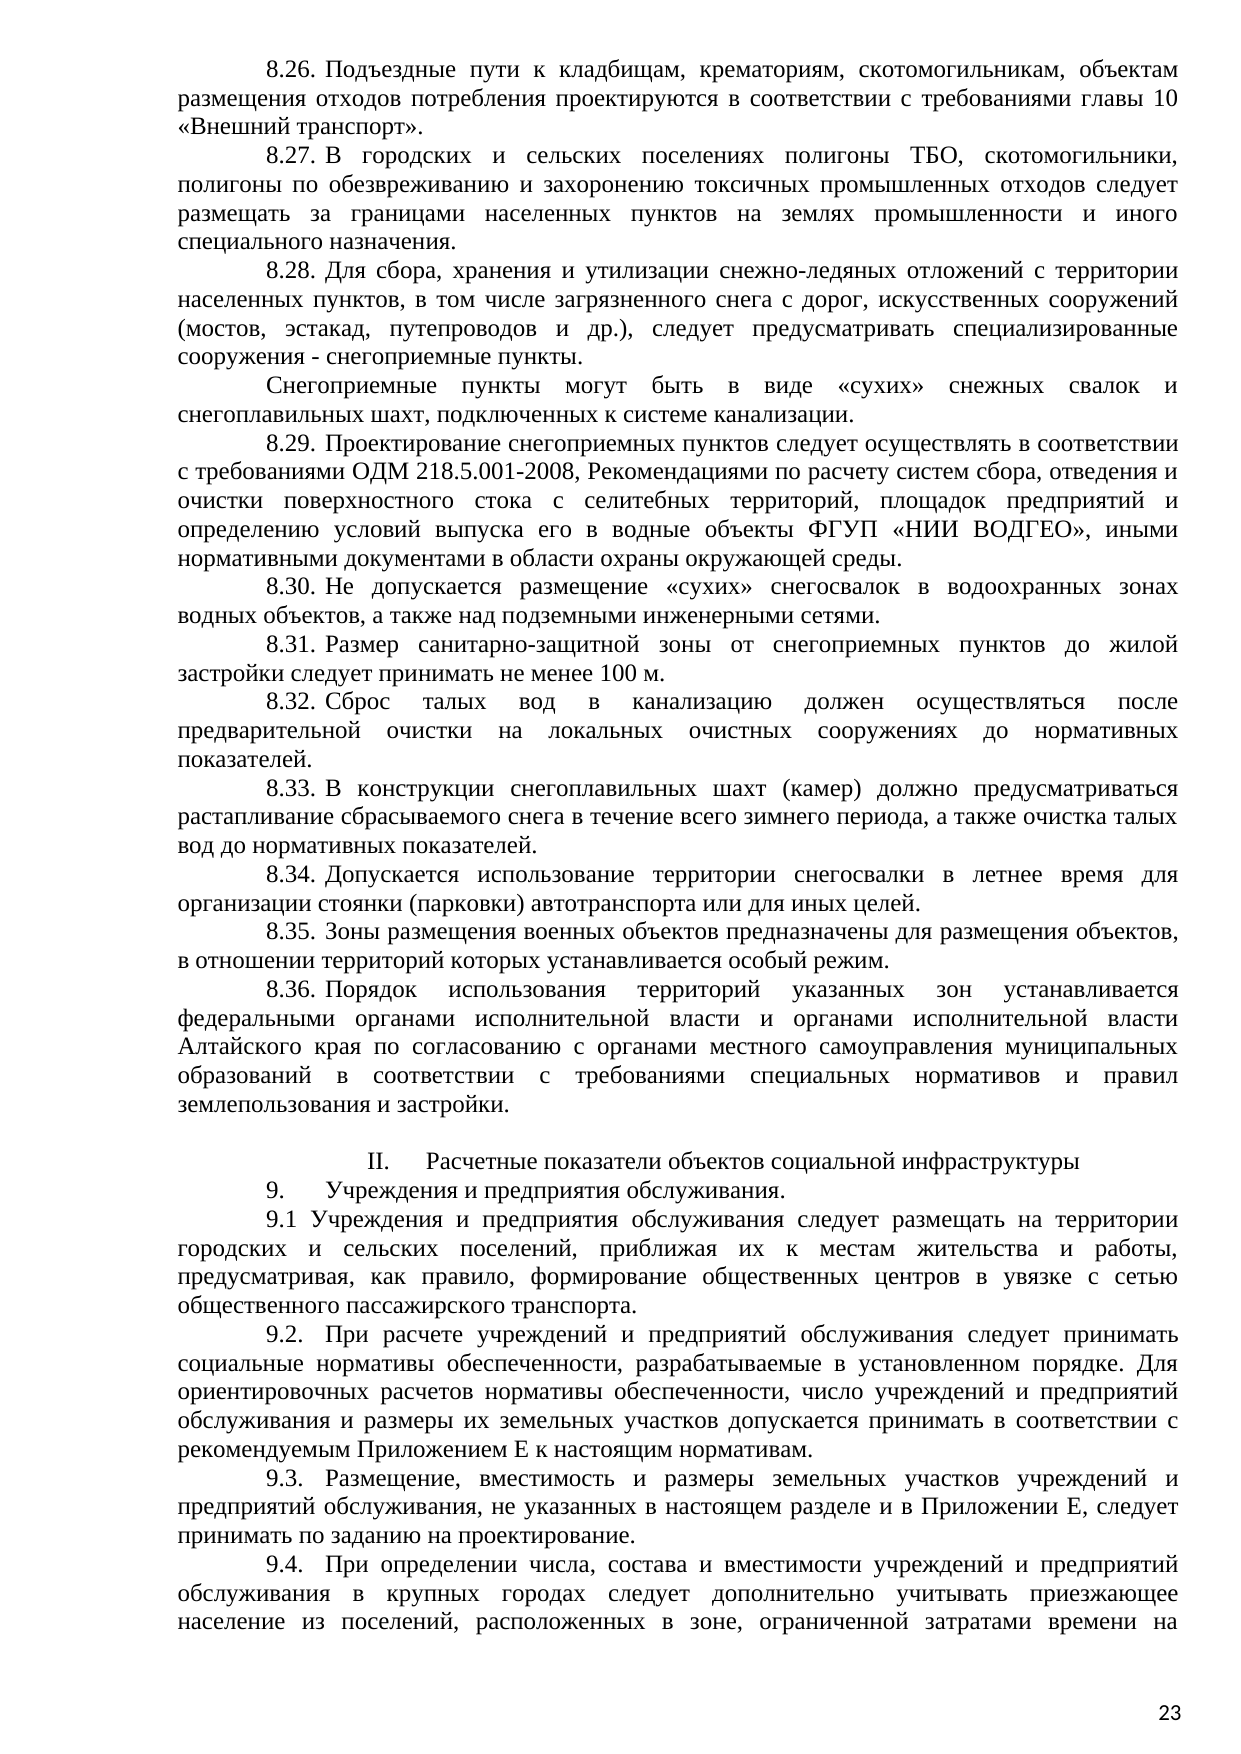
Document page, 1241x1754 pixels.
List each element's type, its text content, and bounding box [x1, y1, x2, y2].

list Подъездные пути к кладбищам, крематориям, скотомогильникам, объектам размещения отходов потребления проектируются в соответствии с требованиями главы 10 «Внешний транспорт». [177, 54, 1179, 140]
list Размер санитарно-защитной зоны от снегоприемных пунктов до жилой застройки следует принимать не менее 100 м. [177, 629, 1179, 686]
text 9.1 Учреждения и предприятия обслуживания следует размещать на территории городских и сельских поселений, приближая их к местам жительства и работы, предусматривая, как правило, формирование общественных центров в увязке с сетью общественного пассажирского транспорта. [177, 1204, 1179, 1319]
list Не допускается размещение «сухих» снегосвалок в водоохранных зонах водных объектов, а также над подземными инженерными сетями. [177, 571, 1179, 629]
list Проектирование снегоприемных пунктов следует осуществлять в соответствии с требованиями ОДМ 218.5.001-2008, Рекомендациями по расчету систем сбора, отведения и очистки поверхностного стока с селитебных территорий, площадок предприятий и определению условий выпуска его в водные объекты ФГУП «НИИ ВОДГЕО», иными нормативными документами в области охраны окружающей среды. [177, 428, 1179, 571]
list Расчетные показатели объектов социальной инфраструктуры [177, 1146, 1181, 1175]
list Зоны размещения военных объектов предназначены для размещения объектов, в отношении территорий которых устанавливается особый режим. [177, 916, 1179, 974]
list Учреждения и предприятия обслуживания. [177, 1175, 1181, 1204]
list Допускается использование территории снегосвалки в летнее время для организации стоянки (парковки) автотранспорта или для иных целей. [177, 859, 1179, 916]
text Снегоприемные пункты могут быть в виде «сухих» снежных свалок и снегоплавильных шахт, подключенных к системе канализации. [177, 370, 1179, 428]
list В городских и сельских поселениях полигоны ТБО, скотомогильники, полигоны по обезвреживанию и захоронению токсичных промышленных отходов следует размещать за границами населенных пунктов на землях промышленности и иного специального назначения. [177, 140, 1179, 255]
list Для сбора, хранения и утилизации снежно-ледяных отложений с территории населенных пунктов, в том числе загрязненного снега с дорог, искусственных сооружений (мостов, эстакад, путепроводов и др.), следует предусматривать специализированные сооружения - снегоприемные пункты. [177, 255, 1179, 370]
list В конструкции снегоплавильных шахт (камер) должно предусматриваться растапливание сбрасываемого снега в течение всего зимнего периода, а также очистка талых вод до нормативных показателей. [177, 773, 1179, 859]
list При расчете учреждений и предприятий обслуживания следует принимать социальные нормативы обеспеченности, разрабатываемые в установленном порядке. Для ориентировочных расчетов нормативы обеспеченности, число учреждений и предприятий обслуживания и размеры их земельных участков допускается принимать в соответствии с рекомендуемым Приложением Е к настоящим нормативам. [177, 1319, 1179, 1463]
list Порядок использования территорий указанных зон устанавливается федеральными органами исполнительной власти и органами исполнительной власти Алтайского края по согласованию с органами местного самоуправления муниципальных образований в соответствии с требованиями специальных нормативов и правил землепользования и застройки. [177, 974, 1179, 1118]
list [177, 1549, 1179, 1635]
list Размещение, вместимость и размеры земельных участков учреждений и предприятий обслуживания, не указанных в настоящем разделе и в Приложении Е, следует принимать по заданию на проектирование. [177, 1463, 1179, 1549]
list Сброс талых вод в канализацию должен осуществляться после предварительной очистки на локальных очистных сооружениях до нормативных показателей. [177, 686, 1179, 773]
